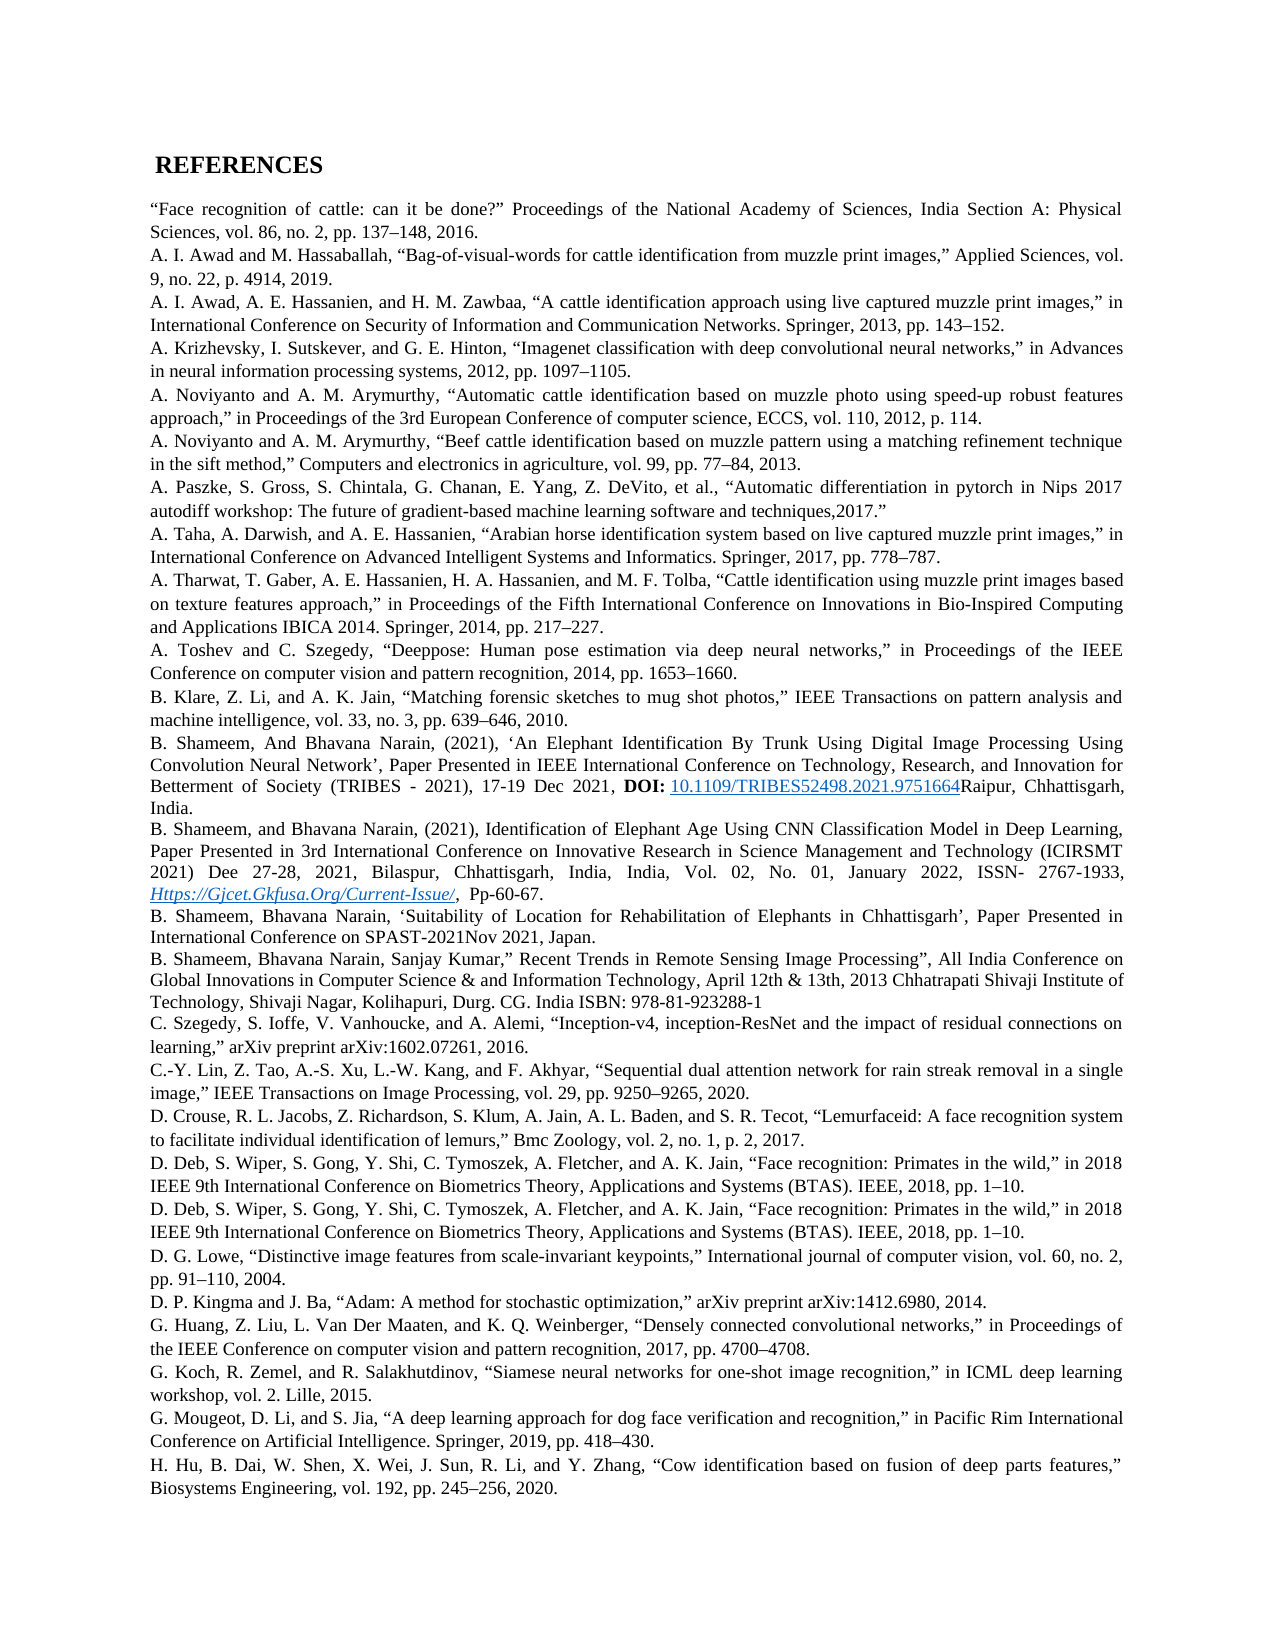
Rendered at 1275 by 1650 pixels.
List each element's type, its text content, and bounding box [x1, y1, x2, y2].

text D. G. Lowe, “Distinctive image features from scale-invariant keypoints,” International journal of computer vision, vol. 60, no. 2, pp. 91–110, 2004. [150, 1244, 1125, 1289]
text A. Paszke, S. Gross, S. Chintala, G. Chanan, E. Yang, Z. DeVito, et al., “Automatic differentiation in pytorch in Nips 2017 autodiff workshop: The future of gradient-based machine learning software and techniques,2017.” [150, 476, 1125, 521]
text REFERENCES [155, 150, 1125, 179]
text B. Shameem, And Bhavana Narain, (2021), ‘An Elephant Identification By Trunk Using Digital Image Processing Using Convolution Neural Network’, Paper Presented in IEEE International Conference on Technology, Research, and Innovation for Betterment of Society (TRIBES - 2021), 17-19 Dec 2021, DOI: 10.1109/TRIBES52498.2021.9751664Raipur, Chhattisgarh, India. [150, 732, 1125, 818]
text A. Noviyanto and A. M. Arymurthy, “Beef cattle identification based on muzzle pattern using a matching refinement technique in the sift method,” Computers and electronics in agriculture, vol. 99, pp. 77–84, 2013. [150, 430, 1125, 475]
text G. Koch, R. Zemel, and R. Salakhutdinov, “Siamese neural networks for one-shot image recognition,” in ICML deep learning workshop, vol. 2. Lille, 2015. [150, 1361, 1125, 1406]
text G. Mougeot, D. Li, and S. Jia, “A deep learning approach for dog face verification and recognition,” in Pacific Rim International Conference on Artificial Intelligence. Springer, 2019, pp. 418–430. [150, 1407, 1125, 1452]
text D. P. Kingma and J. Ba, “Adam: A method for stochastic optimization,” arXiv preprint arXiv:1412.6980, 2014. [150, 1291, 1125, 1313]
text A. Toshev and C. Szegedy, “Deeppose: Human pose estimation via deep neural networks,” in Proceedings of the IEEE Conference on computer vision and pattern recognition, 2014, pp. 1653–1660. [150, 639, 1125, 684]
text A. I. Awad, A. E. Hassanien, and H. M. Zawbaa, “A cattle identification approach using live captured muzzle print images,” in International Conference on Security of Information and Communication Networks. Springer, 2013, pp. 143–152. [150, 291, 1125, 335]
text A. Krizhevsky, I. Sutskever, and G. E. Hinton, “Imagenet classification with deep convolutional neural networks,” in Advances in neural information processing systems, 2012, pp. 1097–1105. [150, 337, 1125, 382]
text “Face recognition of cattle: can it be done?” Proceedings of the National Academy of Sciences, India Section A: Physical Sciences, vol. 86, no. 2, pp. 137–148, 2016. [150, 198, 1125, 242]
text H. Hu, B. Dai, W. Shen, X. Wei, J. Sun, R. Li, and Y. Zhang, “Cow identification based on fusion of deep parts features,” Biosystems Engineering, vol. 192, pp. 245–256, 2020. [150, 1454, 1125, 1498]
text D. Crouse, R. L. Jacobs, Z. Richardson, S. Klum, A. Jain, A. L. Baden, and S. R. Tecot, “Lemurfaceid: A face recognition system to facilitate individual identification of lemurs,” Bmc Zoology, vol. 2, no. 1, p. 2, 2017. [150, 1105, 1125, 1150]
text B. Shameem, Bhavana Narain, Sanjay Kumar,” Recent Trends in Remote Sensing Image Processing”, All India Conference on Global Innovations in Computer Science & and Information Technology, April 12th & 13th, 2013 Chhatrapati Shivaji Institute of Technology, Shivaji Nagar, Kolihapuri, Durg. CG. India ISBN: 978-81-923288-1 [150, 948, 1125, 1012]
text A. Taha, A. Darwish, and A. E. Hassanien, “Arabian horse identification system based on live captured muzzle print images,” in International Conference on Advanced Intelligent Systems and Informatics. Springer, 2017, pp. 778–787. [150, 523, 1125, 568]
text C. Szegedy, S. Ioffe, V. Vanhoucke, and A. Alemi, “Inception-v4, inception-ResNet and the impact of residual connections on learning,” arXiv preprint arXiv:1602.07261, 2016. [150, 1012, 1125, 1057]
text C.-Y. Lin, Z. Tao, A.-S. Xu, L.-W. Kang, and F. Akhyar, “Sequential dual attention network for rain streak removal in a single image,” IEEE Transactions on Image Processing, vol. 29, pp. 9250–9265, 2020. [150, 1059, 1125, 1103]
text D. Deb, S. Wiper, S. Gong, Y. Shi, C. Tymoszek, A. Fletcher, and A. K. Jain, “Face recognition: Primates in the wild,” in 2018 IEEE 9th International Conference on Biometrics Theory, Applications and Systems (BTAS). IEEE, 2018, pp. 1–10. [150, 1152, 1125, 1196]
text A. Tharwat, T. Gaber, A. E. Hassanien, H. A. Hassanien, and M. F. Tolba, “Cattle identification using muzzle print images based on texture features approach,” in Proceedings of the Fifth International Conference on Innovations in Bio-Inspired Computing and Applications IBICA 2014. Springer, 2014, pp. 217–227. [150, 569, 1125, 637]
text G. Huang, Z. Liu, L. Van Der Maaten, and K. Q. Weinberger, “Densely connected convolutional networks,” in Proceedings of the IEEE Conference on computer vision and pattern recognition, 2017, pp. 4700–4708. [150, 1314, 1125, 1359]
text A. Noviyanto and A. M. Arymurthy, “Automatic cattle identification based on muzzle photo using speed-up robust features approach,” in Proceedings of the 3rd European Conference of computer science, ECCS, vol. 110, 2012, p. 114. [150, 383, 1125, 428]
text D. Deb, S. Wiper, S. Gong, Y. Shi, C. Tymoszek, A. Fletcher, and A. K. Jain, “Face recognition: Primates in the wild,” in 2018 IEEE 9th International Conference on Biometrics Theory, Applications and Systems (BTAS). IEEE, 2018, pp. 1–10. [150, 1198, 1125, 1243]
text B. Klare, Z. Li, and A. K. Jain, “Matching forensic sketches to mug shot photos,” IEEE Transactions on pattern analysis and machine intelligence, vol. 33, no. 3, pp. 639–646, 2010. [150, 686, 1125, 730]
text B. Shameem, Bhavana Narain, ‘Suitability of Location for Rehabilitation of Elephants in Chhattisgarh’, Paper Presented in International Conference on SPAST-2021Nov 2021, Japan. [150, 904, 1125, 948]
text A. I. Awad and M. Hassaballah, “Bag-of-visual-words for cattle identification from muzzle print images,” Applied Sciences, vol. 9, no. 22, p. 4914, 2019. [150, 244, 1125, 289]
text B. Shameem, and Bhavana Narain, (2021), Identification of Elephant Age Using CNN Classification Model in Deep Learning, Paper Presented in 3rd International Conference on Innovative Research in Science Management and Technology (ICIRSMT 2021) Dee 27-28, 2021, Bilaspur, Chhattisgarh, India, India, Vol. 02, No. 01, January 2022, ISSN- 2767-1933, Https://Gjcet.Gkfusa.Org/Current-Issue/, Pp-60-67. [150, 818, 1125, 904]
